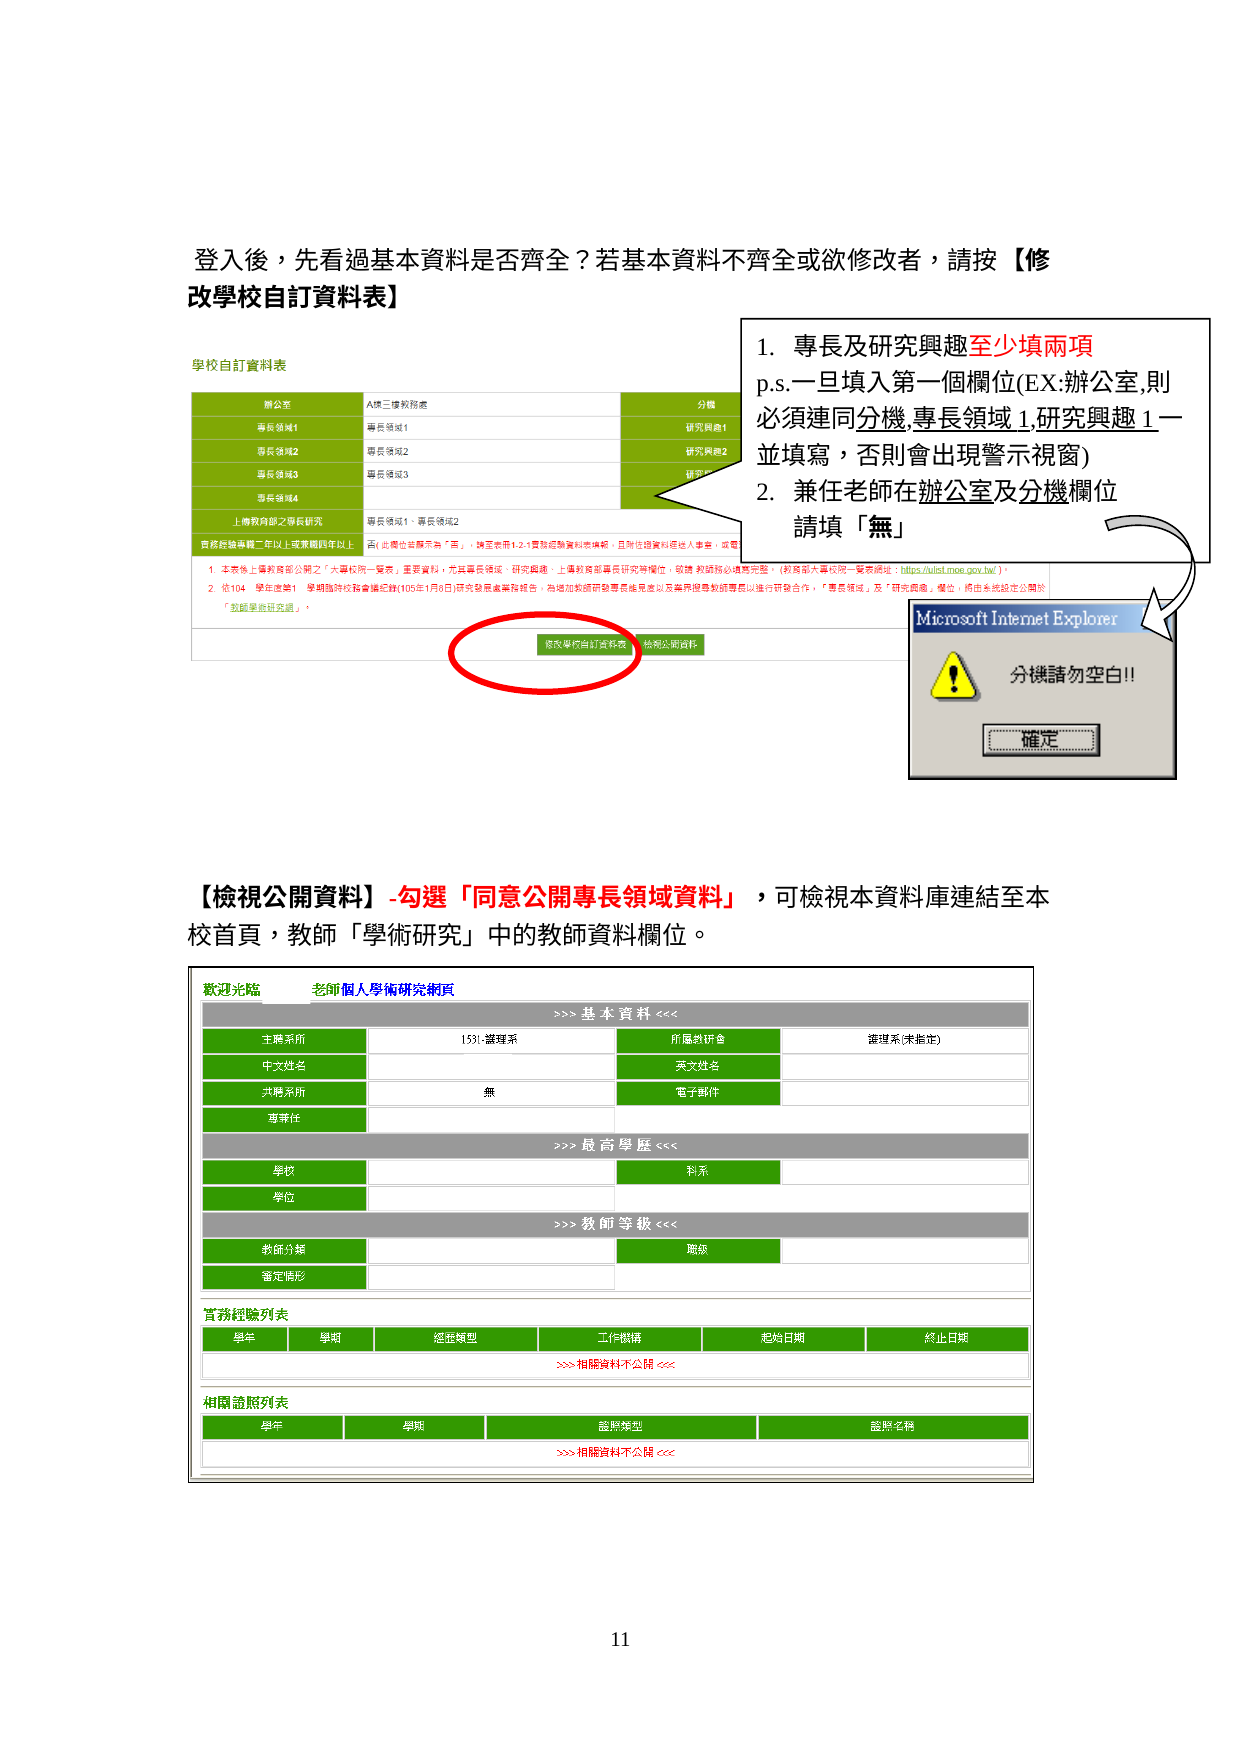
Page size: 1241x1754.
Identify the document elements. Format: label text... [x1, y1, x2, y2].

picture [1159, 600, 1171, 607]
text 【檢視公開資料】-勾選「同意公開專長領域資料」，可檢視本資料庫連結至本校首頁，教師「學術研究」中的教師資料欄位。 [187, 877, 1051, 952]
picture [187, 352, 1053, 667]
picture [190, 968, 1033, 1482]
text 登入後，先看過基本資料是否齊全？若基本資料不齊全或欲修改者，請按【修改學校自訂資料表】 [187, 239, 1051, 314]
picture [910, 600, 1175, 778]
picture [455, 618, 635, 667]
